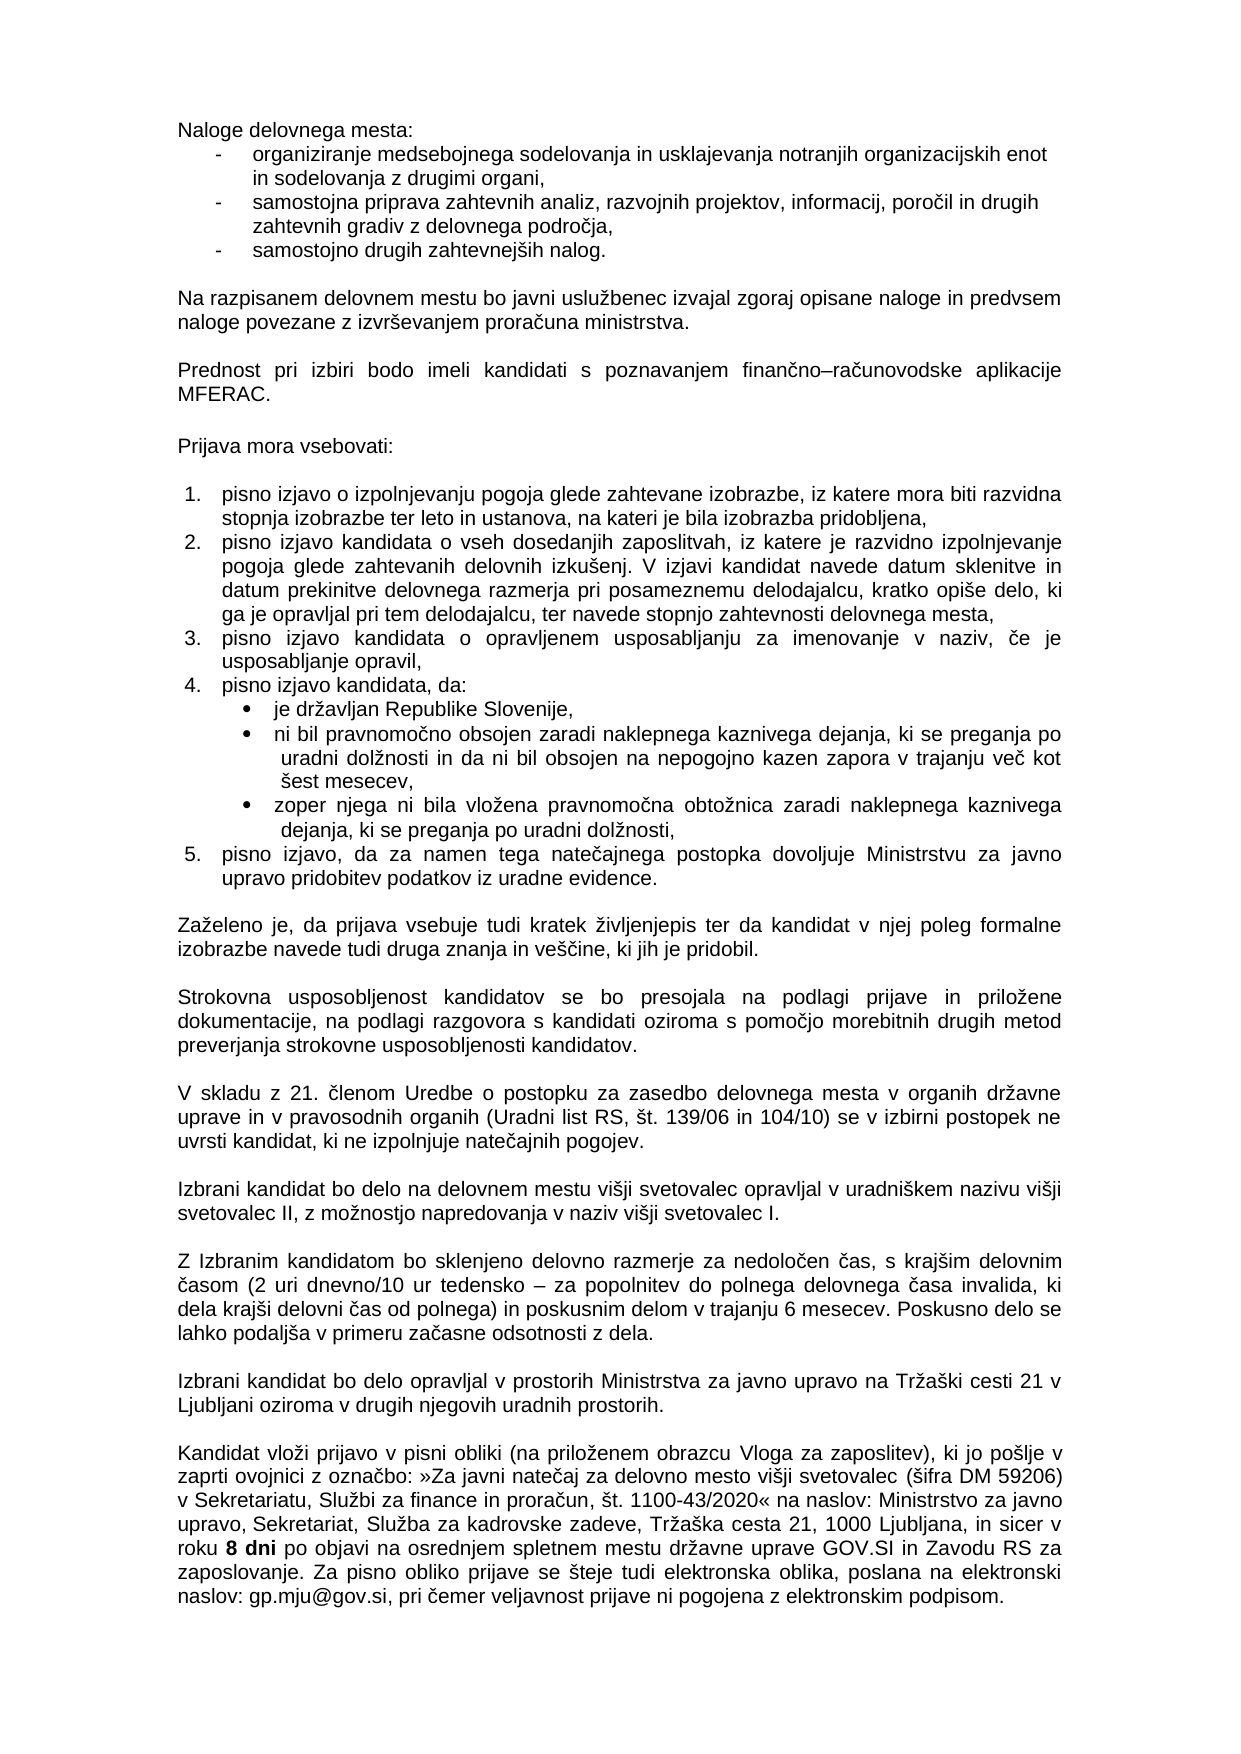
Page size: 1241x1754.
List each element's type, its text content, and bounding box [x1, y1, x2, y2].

text V skladu z 21. členom Uredbe o postopku za zasedbo delovnega mesta v organih državne uprave in v pravosodnih organih (Uradni list RS, št. 139/06 in 104/10) se v izbirni postopek ne uvrsti kandidat, ki ne izpolnjuje natečajnih pogojev. [177, 1081, 1063, 1153]
text Prednost pri izbiri bodo imeli kandidati s poznavanjem finančno–računovodske aplikacije MFERAC. [177, 358, 1063, 406]
list pisno izjavo o izpolnjevanju pogoja glede zahtevane izobrazbe, iz katere mora biti razvidna stopnja izobrazbe ter leto in ustanova, na kateri je bila izobrazba pridobljena, [184, 482, 1063, 529]
list samostojno drugih zahtevnejših nalog. [215, 238, 1063, 262]
text Strokovna usposobljenost kandidatov se bo presojala na podlagi prijave in priložene dokumentacije, na podlagi razgovora s kandidati oziroma s pomočjo morebitnih drugih metod preverjanja strokovne usposobljenosti kandidatov. [177, 985, 1063, 1057]
list organiziranje medsebojnega sodelovanja in usklajevanja notranjih organizacijskih enot in sodelovanja z drugimi organi, [215, 142, 1063, 190]
text Z Izbranim kandidatom bo sklenjeno delovno razmerje za nedoločen čas, s krajšim delovnim časom (2 uri dnevno/10 ur tedensko – za popolnitev do polnega delovnega časa invalida, ki dela krajši delovni čas od polnega) in poskusnim delom v trajanju 6 mesecev. Poskusno delo se lahko podaljša v primeru začasne odsotnosti z dela. [177, 1249, 1063, 1344]
text Izbrani kandidat bo delo opravljal v prostorih Ministrstva za javno upravo na Tržaški cesti 21 v Ljubljani oziroma v drugih njegovih uradnih prostorih. [177, 1368, 1063, 1416]
list pisno izjavo kandidata, da: [184, 673, 1063, 697]
text Zaželeno je, da prijava vsebuje tudi kratek življenjepis ter da kandidat v njej poleg formalne izobrazbe navede tudi druga znanja in veščine, ki jih je pridobil. [177, 913, 1063, 961]
text Prijava mora vsebovati: [177, 434, 1063, 458]
text Naloge delovnega mesta: [177, 118, 1063, 142]
text Kandidat vloži prijavo v pisni obliki (na priloženem obrazcu Vloga za zaposlitev), ki jo pošlje v zaprti ovojnici z označbo: »Za javni natečaj za delovno mesto višji svetovalec (šifra DM 59206) v Sekretariatu, Službi za finance in proračun, št. 1100-43/2020« na naslov: Ministrstvo za javno upravo, Sekretariat, Služba za kadrovske zadeve, Tržaška cesta 21, 1000 Ljubljana, in sicer v roku 8 dni po objavi na osrednjem spletnem mestu državne uprave GOV.SI in Zavodu RS za zaposlovanje. Za pisno obliko prijave se šteje tudi elektronska oblika, poslana na elektronski naslov: gp.mju@gov.si, pri čemer veljavnost prijave ni pogojena z elektronskim podpisom. [177, 1416, 1063, 1608]
text Na razpisanem delovnem mestu bo javni uslužbenec izvajal zgoraj opisane naloge in predvsem naloge povezane z izvrševanjem proračuna ministrstva. [177, 286, 1063, 334]
list je državljan Republike Slovenije, [243, 697, 1063, 721]
list pisno izjavo kandidata o opravljenem usposabljanju za imenovanje v naziv, če je usposabljanje opravil, [184, 625, 1063, 673]
list pisno izjavo kandidata o vseh dosedanjih zaposlitvah, iz katere je razvidno izpolnjevanje pogoja glede zahtevanih delovnih izkušenj. V izjavi kandidat navede datum sklenitve in datum prekinitve delovnega razmerja pri posameznemu delodajalcu, kratko opiše delo, ki ga je opravljal pri tem delodajalcu, ter navede stopnjo zahtevnosti delovnega mesta, [184, 529, 1063, 625]
list zoper njega ni bila vložena pravnomočna obtožnica zaradi naklepnega kaznivega dejanja, ki se preganja po uradni dolžnosti, [243, 793, 1063, 841]
list samostojna priprava zahtevnih analiz, razvojnih projektov, informacij, poročil in drugih zahtevnih gradiv z delovnega področja, [215, 190, 1063, 238]
text Izbrani kandidat bo delo na delovnem mestu višji svetovalec opravljal v uradniškem nazivu višji svetovalec II, z možnostjo napredovanja v naziv višji svetovalec I. [177, 1177, 1063, 1225]
list pisno izjavo, da za namen tega natečajnega postopka dovoljuje Ministrstvu za javno upravo pridobitev podatkov iz uradne evidence. [184, 841, 1063, 889]
list ni bil pravnomočno obsojen zaradi naklepnega kaznivega dejanja, ki se preganja po uradni dolžnosti in da ni bil obsojen na nepogojno kazen zapora v trajanju več kot šest mesecev, [243, 721, 1063, 793]
